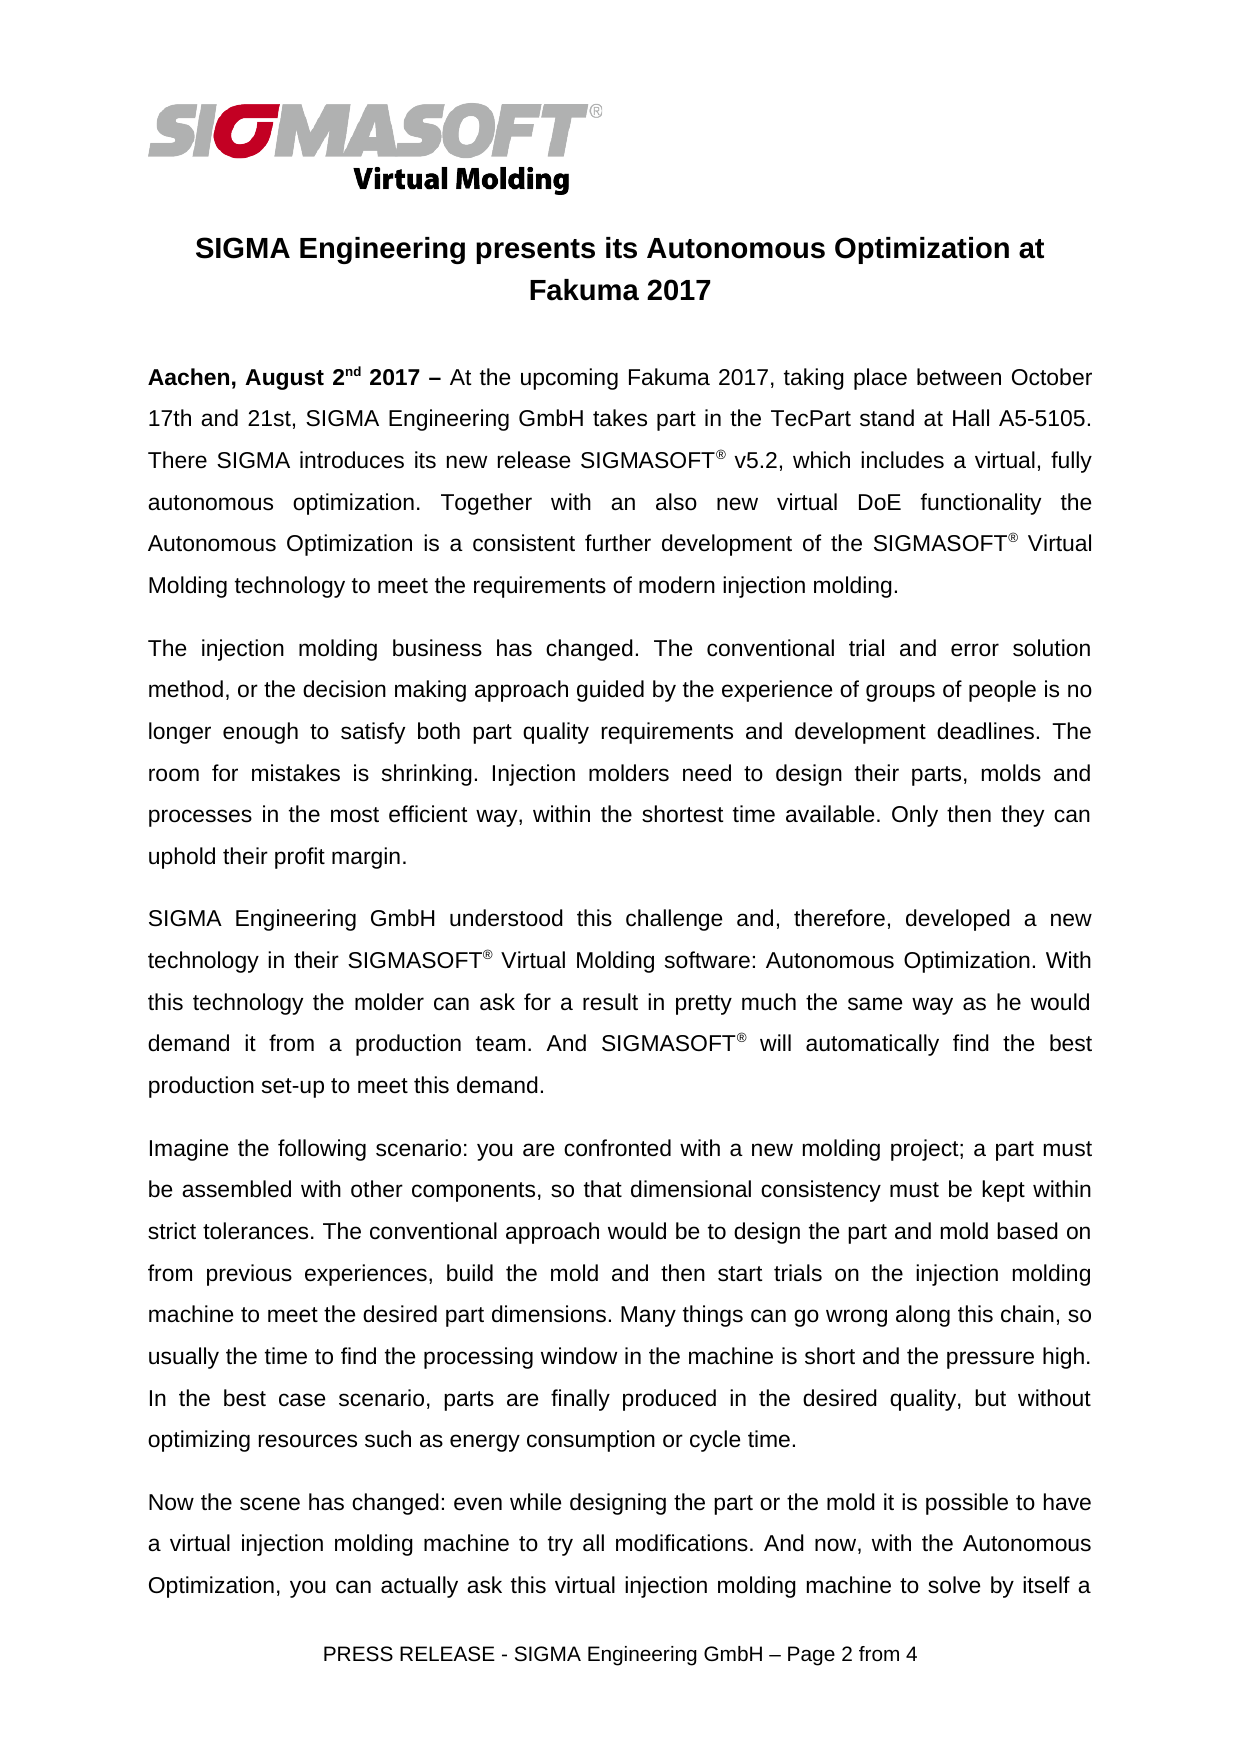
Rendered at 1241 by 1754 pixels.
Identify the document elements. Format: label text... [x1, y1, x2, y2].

text Aachen, August 2nd 2017 – At the upcoming Fakuma 2017, taking place between October 17th and 21st, SIGMA Engineering GmbH takes part in the TecPart stand at Hall A5-5105. There SIGMA introduces its new release SIGMASOFT® v5.2, which includes a virtual, fully autonomous optimization. Together with an also new virtual DoE functionality the Autonomous Optimization is a consistent further development of the SIGMASOFT® Virtual Molding technology to meet the requirements of modern injection molding. [148, 348, 1093, 598]
text SIGMA Engineering presents its Autonomous Optimization at Fakuma 2017 [148, 223, 1093, 307]
text The injection molding business has changed. The conventional trial and error solution method, or the decision making approach guided by the experience of groups of people is no longer enough to satisfy both part quality requirements and development deadlines. The room for mistakes is shrinking. Injection molders need to design their parts, molds and processes in the most efficient way, within the shortest time available. Only then they can uphold their profit margin. [148, 619, 1093, 869]
picture [147, 102, 603, 195]
text SIGMA Engineering GmbH understood this challenge and, therefore, developed a new technology in their SIGMASOFT® Virtual Molding software: Autonomous Optimization. With this technology the molder can ask for a result in pretty much the same way as he would demand it from a production team. And SIGMASOFT® will automatically find the best production set-up to meet this demand. [148, 890, 1093, 1098]
text Imagine the following scenario: you are confronted with a new molding project; a part must be assembled with other components, so that dimensional consistency must be kept within strict tolerances. The conventional approach would be to design the part and mold based on from previous experiences, build the mold and then start trials on the injection molding machine to meet the desired part dimensions. Many things can go wrong along this chain, so usually the time to find the processing window in the machine is short and the pressure high. In the best case scenario, parts are finally produced in the desired quality, but without optimizing resources such as energy consumption or cycle time. [148, 1119, 1093, 1453]
